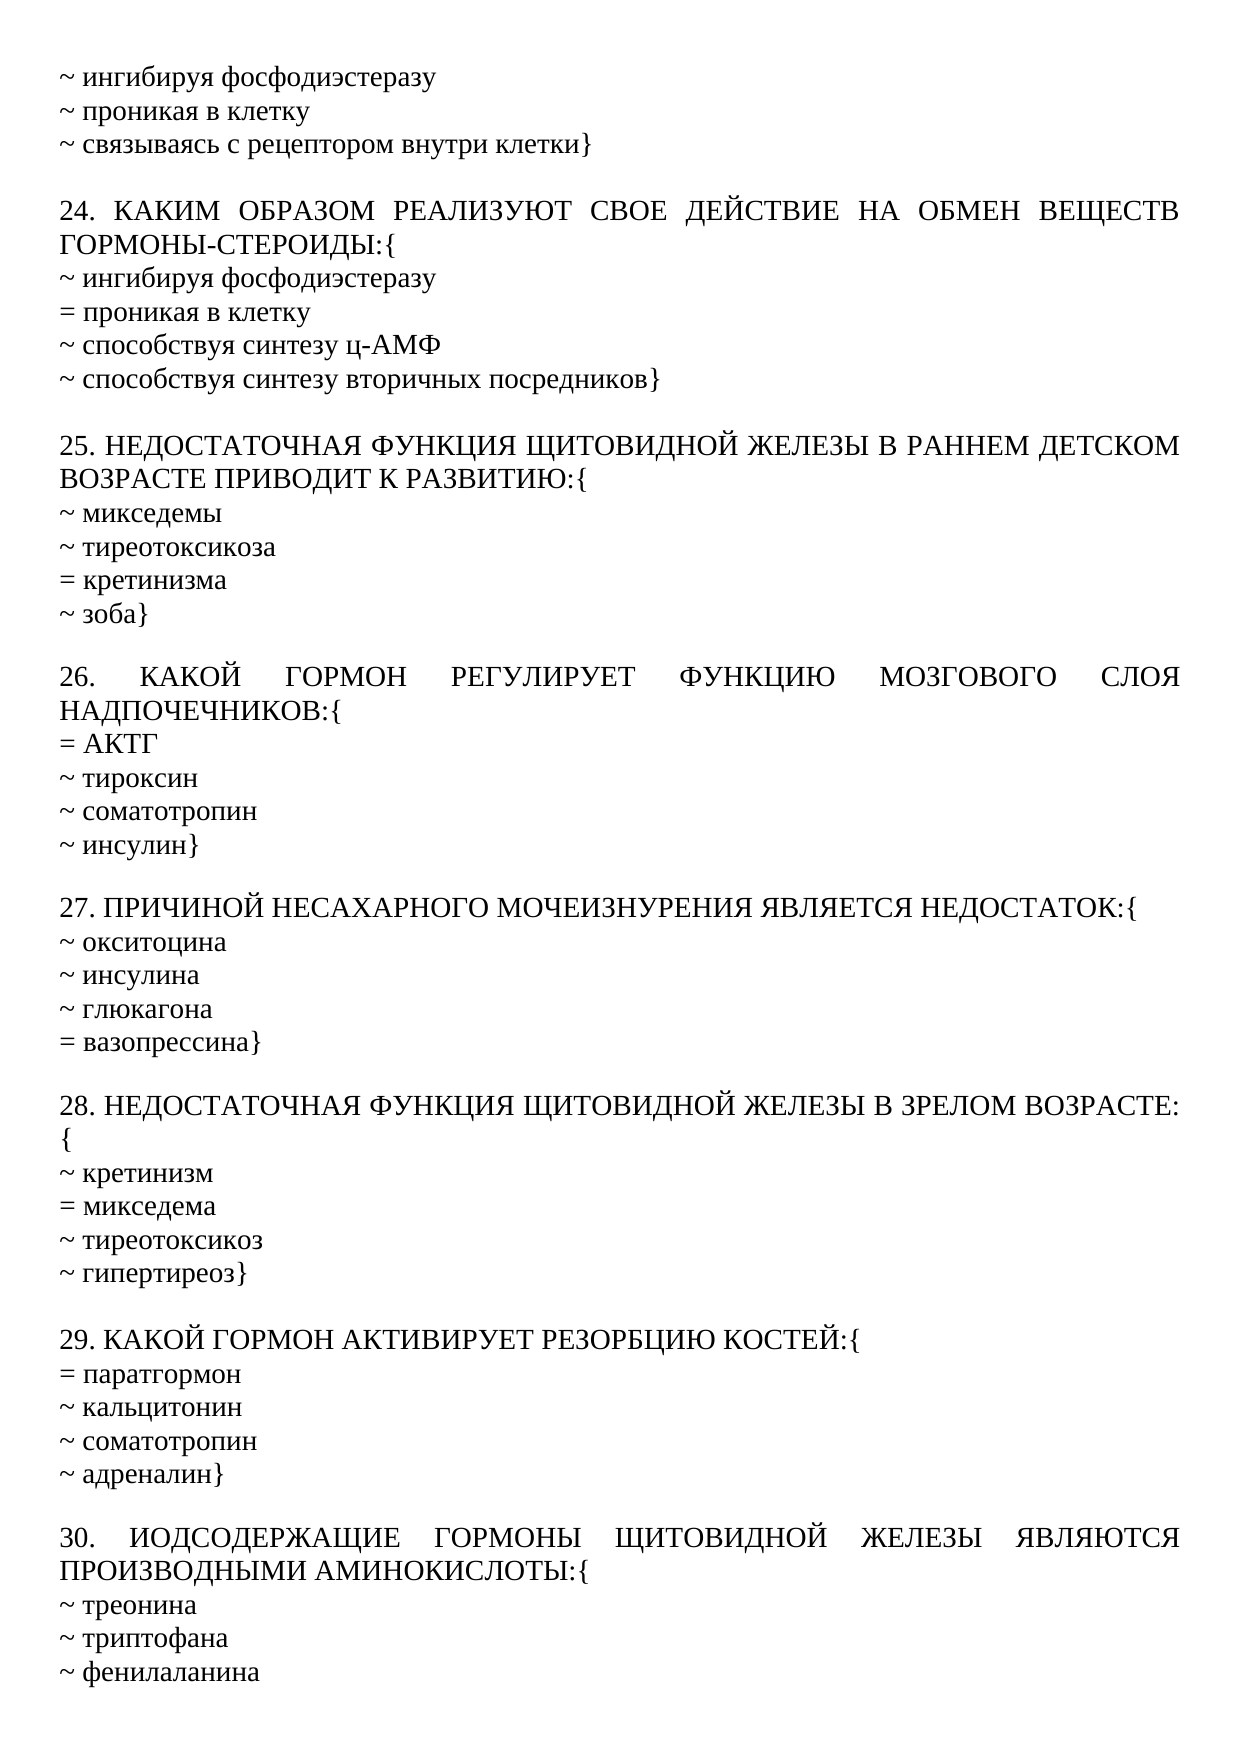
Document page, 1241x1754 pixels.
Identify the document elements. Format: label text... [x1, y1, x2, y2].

text ~ тироксин [59, 760, 1181, 793]
text ~ кальцитонин [59, 1389, 1181, 1423]
text ~ инсулина [59, 957, 1181, 991]
text = проникая в клетку [59, 294, 1181, 327]
text ~ тиреотоксикоз [59, 1222, 1181, 1255]
text ~ тиреотоксикоза [59, 529, 1181, 562]
text ~ триптофана [59, 1621, 1181, 1654]
text ~ способствуя синтезу вторичных посредников} [59, 361, 1181, 394]
text 25. НЕДОСТАТОЧНАЯ ФУНКЦИЯ ЩИТОВИДНОЙ ЖЕЛЕЗЫ В РАННЕМ ДЕТСКОМ ВОЗРАСТЕ ПРИВОДИТ К РАЗВИТИЮ:{ [59, 428, 1181, 495]
text 26. КАКОЙ ГОРМОН РЕГУЛИРУЕТ ФУНКЦИЮ МОЗГОВОГО СЛОЯ НАДПОЧЕЧНИКОВ:{ [59, 659, 1181, 726]
text = кретинизма [59, 562, 1181, 596]
text 30. ИОДСОДЕРЖАЩИЕ ГОРМОНЫ ЩИТОВИДНОЙ ЖЕЛЕЗЫ ЯВЛЯЮТСЯ ПРОИЗВОДНЫМИ АМИНОКИСЛОТЫ:{ [59, 1520, 1181, 1587]
text 27. ПРИЧИНОЙ НЕСАХАРНОГО МОЧЕИЗНУРЕНИЯ ЯВЛЯЕТСЯ НЕДОСТАТОК:{ [59, 890, 1181, 924]
text 24. КАКИМ ОБРАЗОМ РЕАЛИЗУЮТ СВОЕ ДЕЙСТВИЕ НА ОБМЕН ВЕЩЕСТВ ГОРМОНЫ-СТЕРОИДЫ:{ [59, 193, 1181, 260]
text ~ проникая в клетку [59, 93, 1181, 126]
text ~ зоба} [59, 596, 1181, 629]
text ~ микседемы [59, 495, 1181, 529]
text = паратгормон [59, 1356, 1181, 1389]
text ~ инсулин} [59, 827, 1181, 860]
text ~ адреналин} [59, 1457, 1181, 1490]
text ~ фенилаланина [59, 1654, 1181, 1688]
text ~ связываясь с рецептором внутри клетки} [59, 126, 1181, 160]
text 29. КАКОЙ ГОРМОН АКТИВИРУЕТ РЕЗОРБЦИЮ КОСТЕЙ:{ [59, 1322, 1181, 1356]
text ~ ингибируя фосфодиэстеразу [59, 260, 1181, 294]
text ~ гипертиреоз} [59, 1255, 1181, 1289]
text ~ треонина [59, 1587, 1181, 1621]
text ~ соматотропин [59, 793, 1181, 827]
text ~ соматотропин [59, 1423, 1181, 1457]
text ~ ингибируя фосфодиэстеразу [59, 59, 1181, 93]
text = вазопрессина} [59, 1024, 1181, 1058]
text ~ окситоцина [59, 924, 1181, 957]
text ~ способствуя синтезу ц-АМФ [59, 327, 1181, 361]
text ~ кретинизм [59, 1155, 1181, 1188]
text 28. НЕДОСТАТОЧНАЯ ФУНКЦИЯ ЩИТОВИДНОЙ ЖЕЛЕЗЫ В ЗРЕЛОМ ВОЗРАСТЕ:{ [59, 1088, 1181, 1155]
text ~ глюкагона [59, 991, 1181, 1024]
text = микседема [59, 1188, 1181, 1222]
text = АКТГ [59, 726, 1181, 760]
